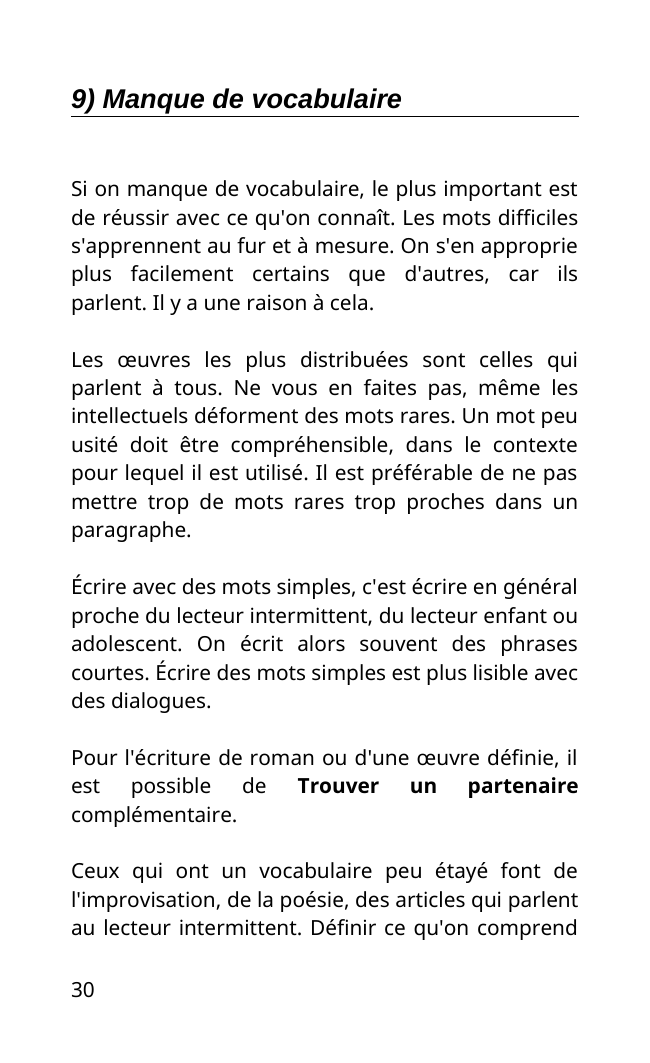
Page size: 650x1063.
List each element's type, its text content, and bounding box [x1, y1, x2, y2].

subtitle Manque de vocabulaire [71, 84, 579, 116]
text Pour l'écriture de roman ou d'une œuvre définie, il est possible de Trouver un partenaire complémentaire. [71, 743, 579, 828]
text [71, 857, 579, 942]
text Si on manque de vocabulaire, le plus important est de réussir avec ce qu'on connaît. Les mots difficiles s'apprennent au fur et à mesure. On s'en approprie plus facilement certains que d'autres, car ils parlent. Il y a une raison à cela. [71, 174, 579, 316]
text Les œuvres les plus distribuées sont celles qui parlent à tous. Ne vous en faites pas, même les intellectuels déforment des mots rares. Un mot peu usité doit être compréhensible, dans le contexte pour lequel il est utilisé. Il est préférable de ne pas mettre trop de mots rares trop proches dans un paragraphe. [71, 345, 579, 544]
text Écrire avec des mots simples, c'est écrire en général proche du lecteur intermittent, du lecteur enfant ou adolescent. On écrit alors souvent des phrases courtes. Écrire des mots simples est plus lisible avec des dialogues. [71, 572, 579, 714]
